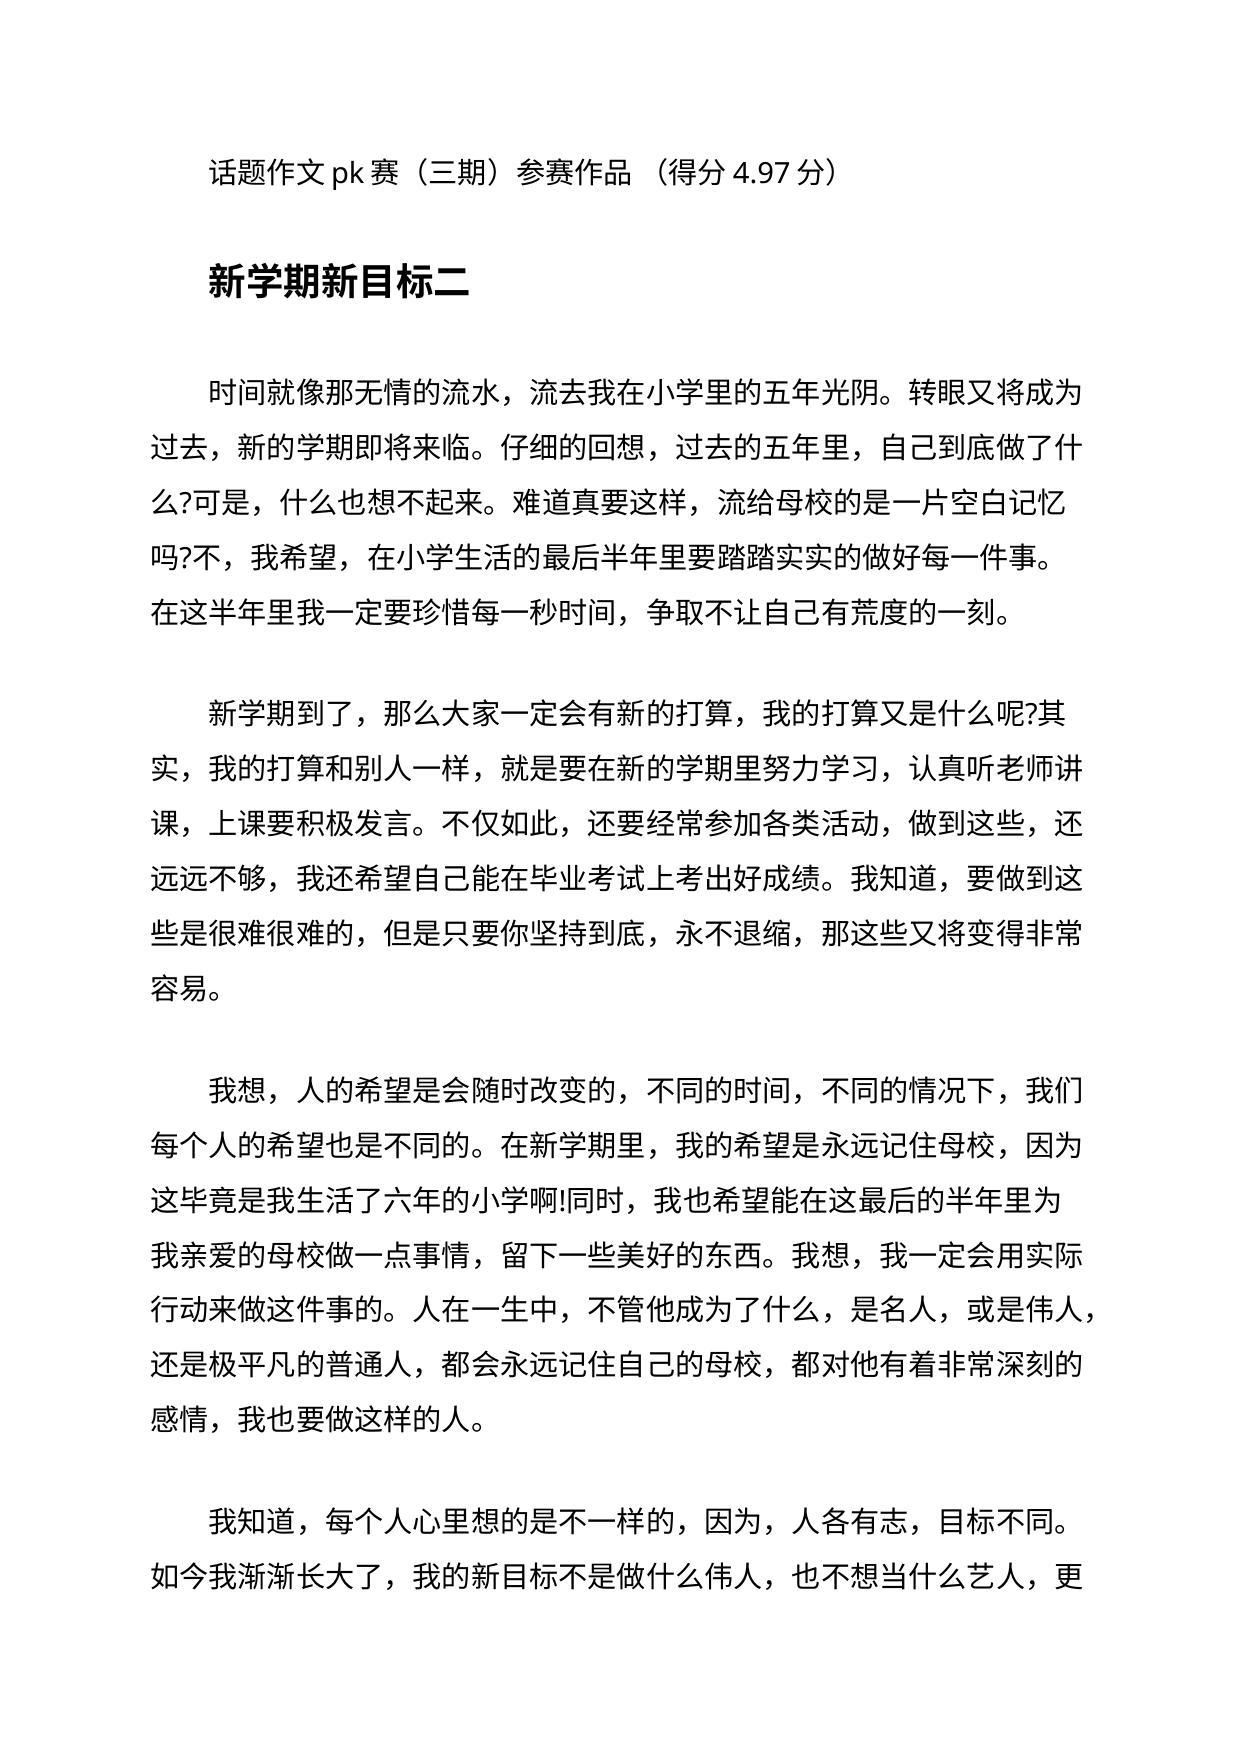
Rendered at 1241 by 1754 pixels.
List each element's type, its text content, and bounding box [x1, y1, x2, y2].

text 新学期到了，那么大家一定会有新的打算，我的打算又是什么呢?其实，我的打算和别人一样，就是要在新的学期里努力学习，认真听老师讲课，上课要积极发言。不仅如此，还要经常参加各类活动，做到这些，还远远不够，我还希望自己能在毕业考试上考出好成绩。我知道，要做到这些是很难很难的，但是只要你坚持到底，永不退缩，那这些又将变得非常容易。 [150, 691, 1090, 1008]
text 话题作文pk赛（三期）参赛作品 （得分4.97分） [150, 150, 1090, 192]
text 新学期新目标二 [150, 252, 1090, 306]
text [150, 1498, 1090, 1596]
text 我想，人的希望是会随时改变的，不同的时间，不同的情况下，我们每个人的希望也是不同的。在新学期里，我的希望是永远记住母校，因为这毕竟是我生活了六年的小学啊!同时，我也希望能在这最后的半年里为我亲爱的母校做一点事情，留下一些美好的东西。我想，我一定会用实际行动来做这件事的。人在一生中，不管他成为了什么，是名人，或是伟人，还是极平凡的普通人，都会永远记住自己的母校，都对他有着非常深刻的感情，我也要做这样的人。 [150, 1067, 1090, 1439]
text 时间就像那无情的流水，流去我在小学里的五年光阴。转眼又将成为过去，新的学期即将来临。仔细的回想，过去的五年里，自己到底做了什么?可是，什么也想不起来。难道真要这样，流给母校的是一片空白记忆吗?不，我希望，在小学生活的最后半年里要踏踏实实的做好每一件事。在这半年里我一定要珍惜每一秒时间，争取不让自己有荒度的一刻。 [150, 369, 1090, 631]
